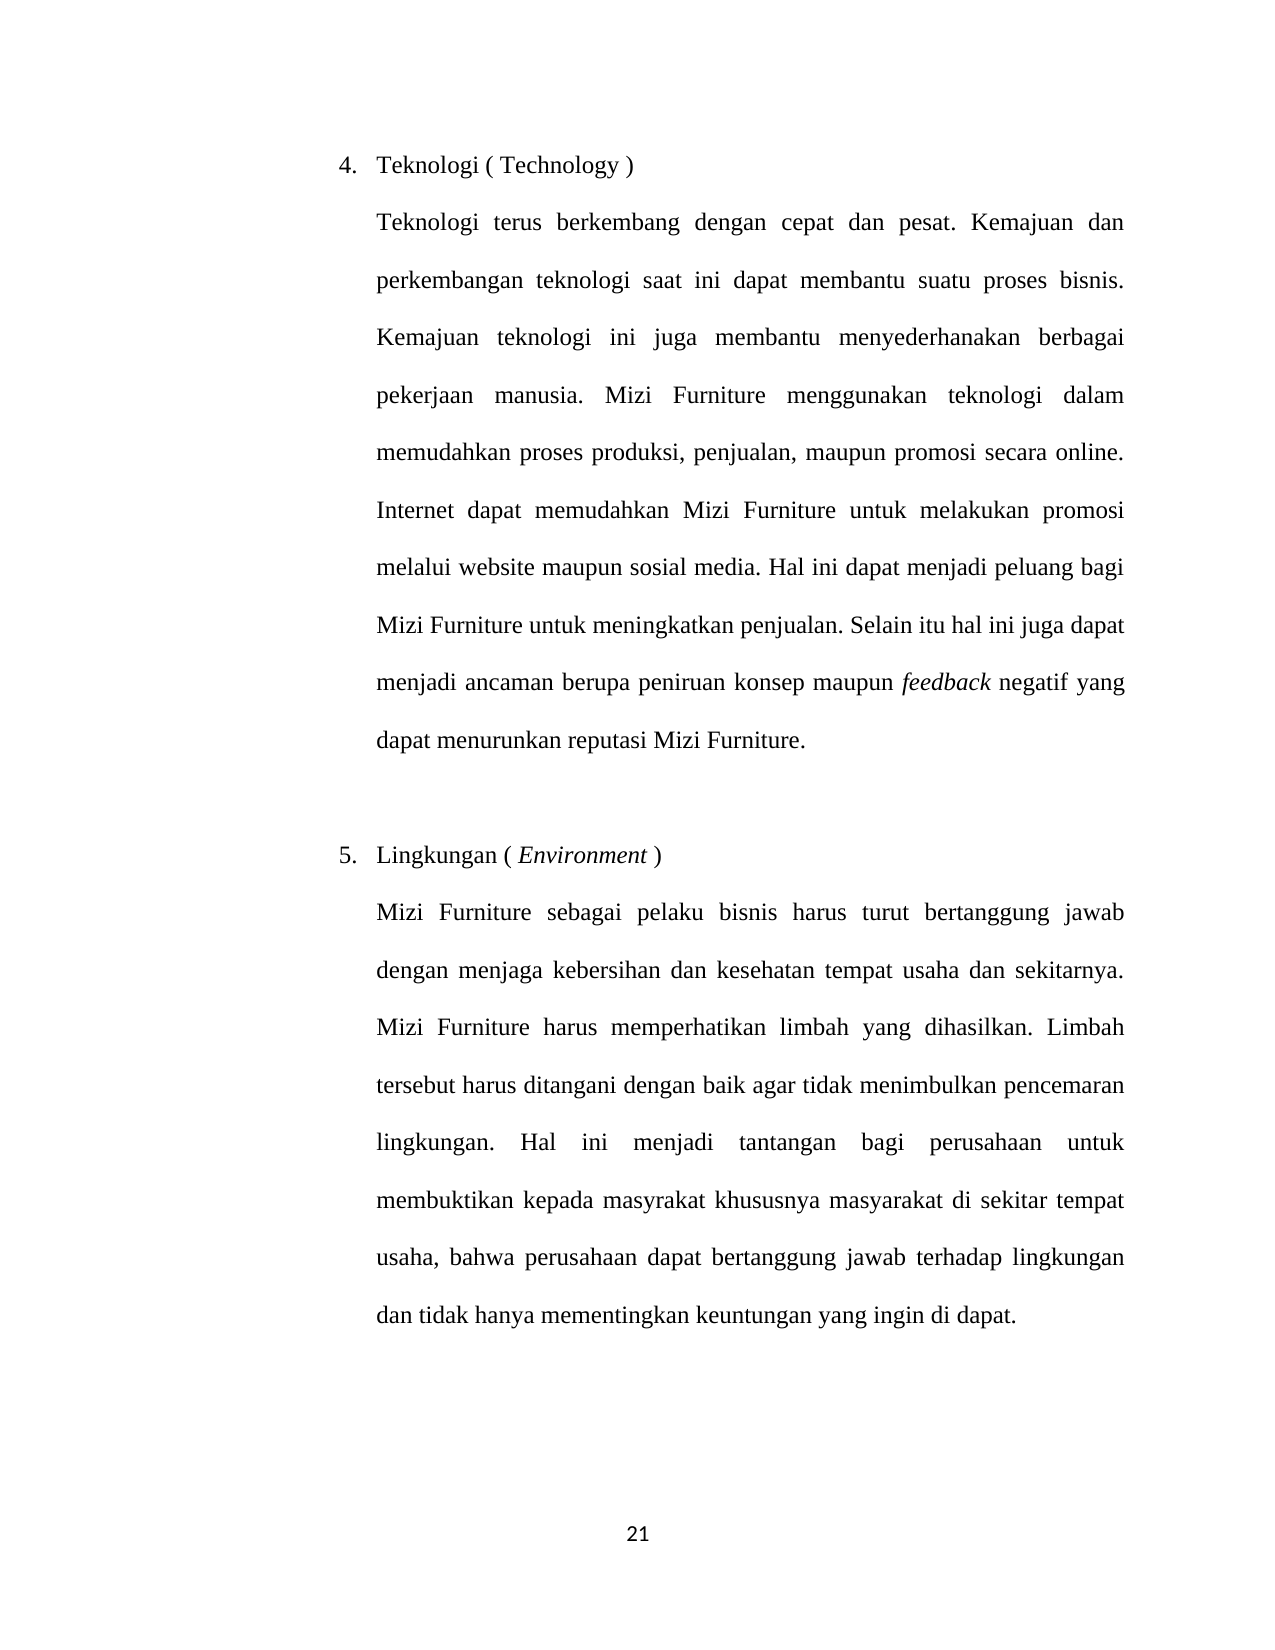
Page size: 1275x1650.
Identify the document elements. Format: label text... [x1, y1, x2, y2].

list Teknologi terus berkembang dengan cepat dan pesat. Kemajuan dan perkembangan teknologi saat ini dapat membantu suatu proses bisnis. Kemajuan teknologi ini juga membantu menyederhanakan berbagai pekerjaan manusia. Mizi Furniture menggunakan teknologi dalam memudahkan proses produksi, penjualan, maupun promosi secara online. Internet dapat memudahkan Mizi Furniture untuk melakukan promosi melalui website maupun sosial media. Hal ini dapat menjadi peluang bagi Mizi Furniture untuk meningkatkan penjualan. Selain itu hal ini juga dapat menjadi ancaman berupa peniruan konsep maupun feedback negatif yang dapat menurunkan reputasi Mizi Furniture. [376, 207, 1125, 754]
list Lingkungan ( Environment ) [339, 840, 1125, 869]
list Mizi Furniture sebagai pelaku bisnis harus turut bertanggung jawab dengan menjaga kebersihan dan kesehatan tempat usaha dan sekitarnya. Mizi Furniture harus memperhatikan limbah yang dihasilkan. Limbah tersebut harus ditangani dengan baik agar tidak menimbulkan pencemaran lingkungan. Hal ini menjadi tantangan bagi perusahaan untuk membuktikan kepada masyrakat khususnya masyarakat di sekitar tempat usaha, bahwa perusahaan dapat bertanggung jawab terhadap lingkungan dan tidak hanya mementingkan keuntungan yang ingin di dapat. [376, 897, 1125, 1329]
list Teknologi ( Technology ) [339, 150, 1125, 179]
